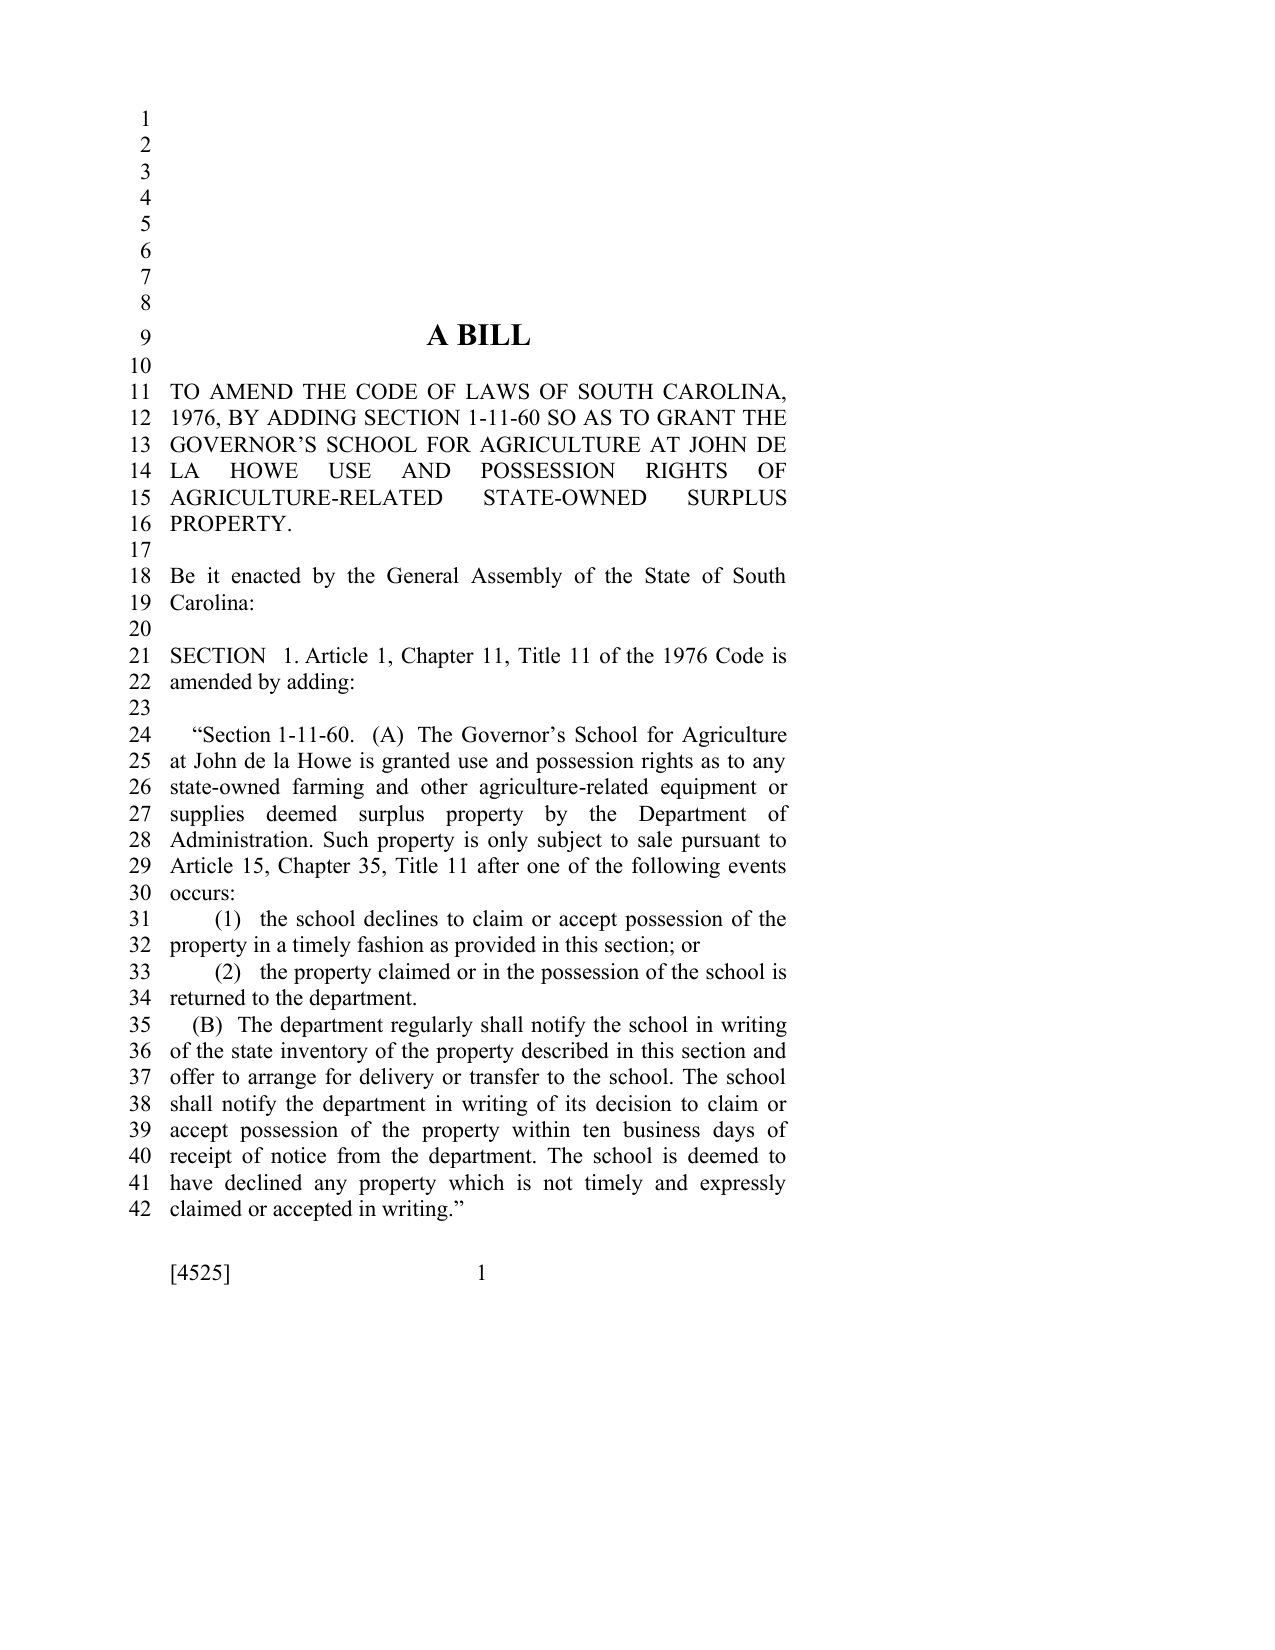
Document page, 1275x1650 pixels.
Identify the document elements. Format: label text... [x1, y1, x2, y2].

text (2) the property claimed or in the possession of the school is returned to the department. [169, 958, 787, 1011]
text (B) The department regularly shall notify the school in writing of the state inventory of the property described in this section and offer to arrange for delivery or transfer to the school. The school shall notify the department in writing of its decision to claim or accept possession of the property within ten business days of receipt of notice from the department. The school is deemed to have declined any property which is not timely and expressly claimed or accepted in writing.” [169, 1011, 787, 1221]
text A BILL [169, 316, 787, 352]
text TO AMEND THE CODE OF LAWS OF SOUTH CAROLINA, 1976, BY ADDING SECTION 1-11-60 SO AS TO GRANT THE GOVERNOR’S SCHOOL FOR AGRICULTURE AT JOHN DE LA HOWE USE AND POSSESSION RIGHTS OF AGRICULTURE-RELATED STATE-OWNED SURPLUS PROPERTY. [169, 378, 787, 536]
text “Section 1-11-60. (A) The Governor’s School for Agriculture at John de la Howe is granted use and possession rights as to any state-owned farming and other agriculture-related equipment or supplies deemed surplus property by the Department of Administration. Such property is only subject to sale pursuant to Article 15, Chapter 35, Title 11 after one of the following events occurs: [169, 721, 787, 905]
text Be it enacted by the General Assembly of the State of South Carolina: [169, 563, 787, 615]
text (1) the school declines to claim or accept possession of the property in a timely fashion as provided in this section; or [169, 905, 787, 958]
text SECTION 1. Article 1, Chapter 11, Title 11 of the 1976 Code is amended by adding: [169, 642, 787, 694]
